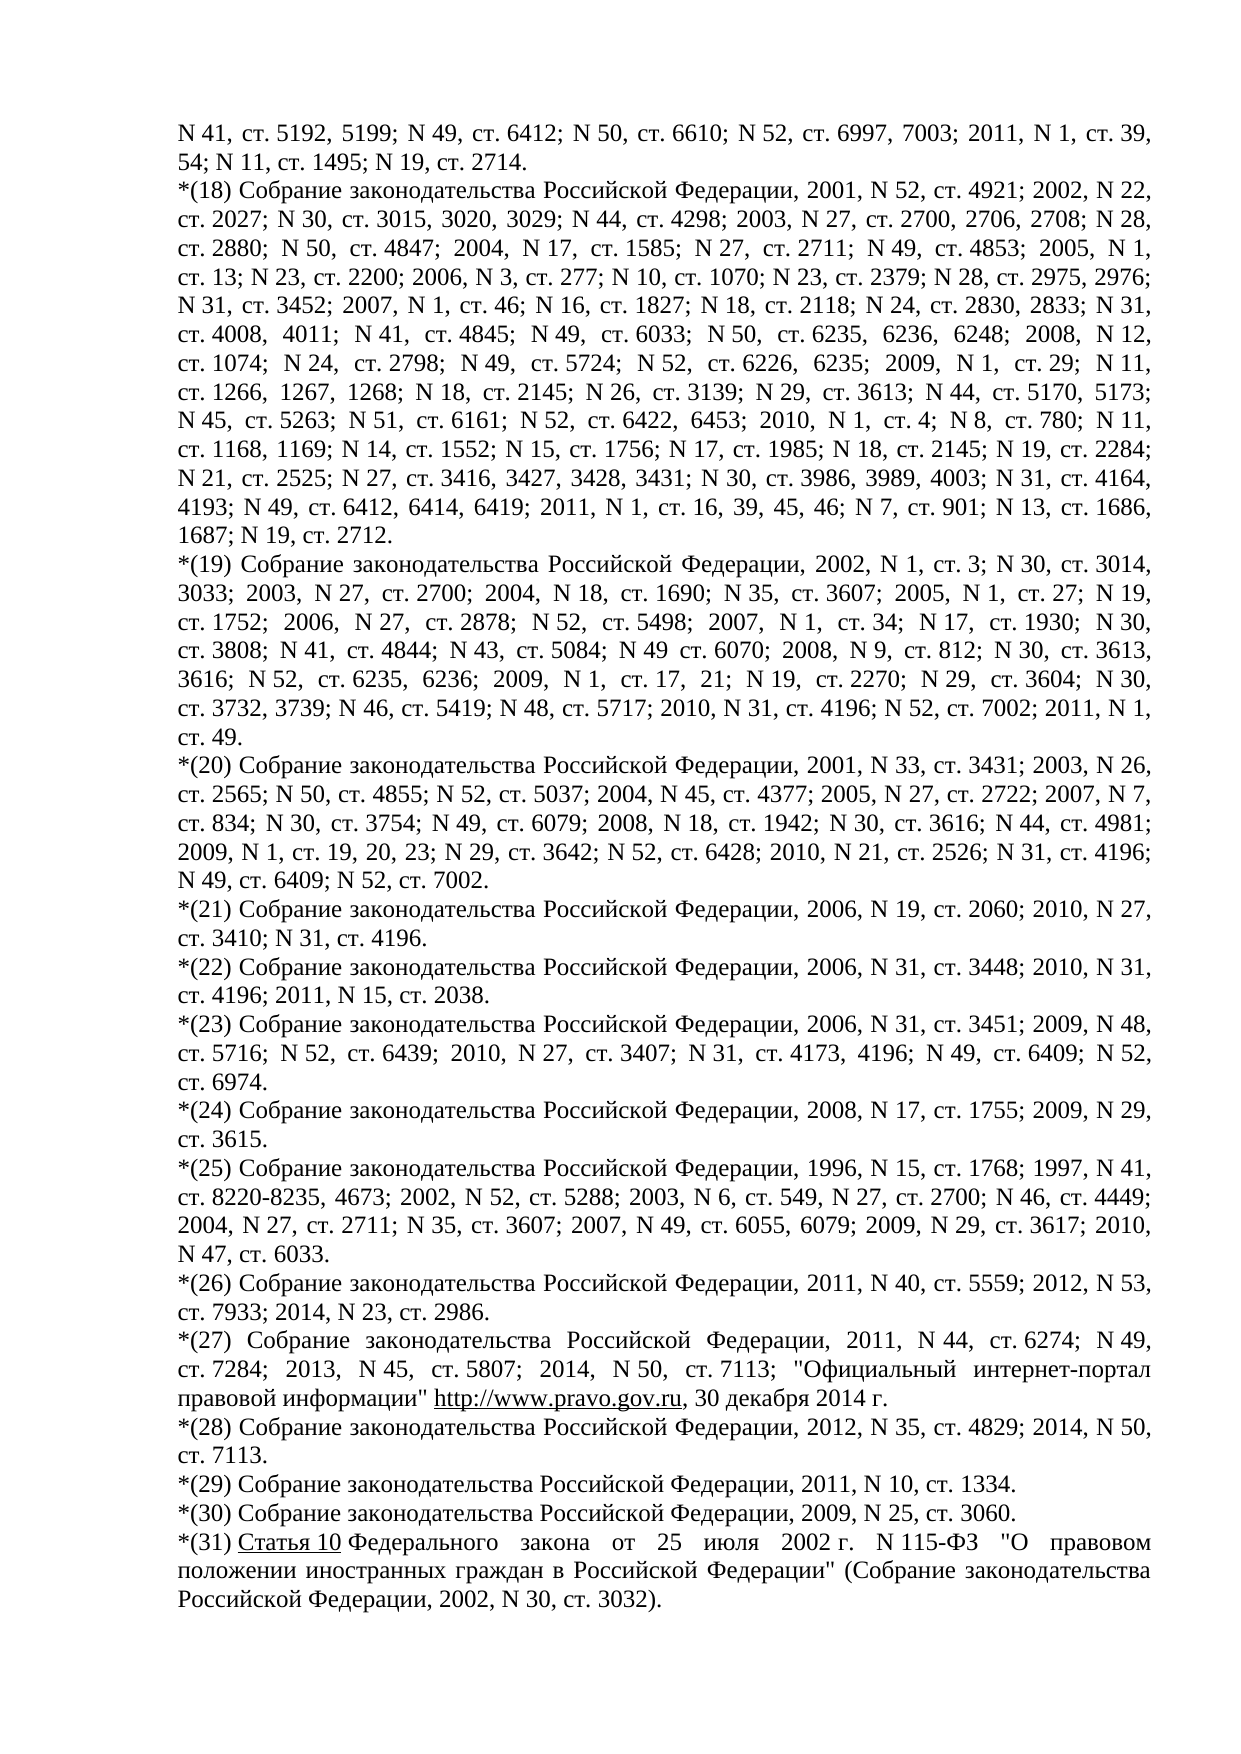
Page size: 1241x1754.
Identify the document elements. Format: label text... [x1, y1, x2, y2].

text *(24) Собрание законодательства Российской Федерации, 2008, N 17, ст. 1755; 2009, N 29, ст. 3615. [177, 1096, 1152, 1153]
text *(25) Собрание законодательства Российской Федерации, 1996, N 15, ст. 1768; 1997, N 41, ст. 8220-8235, 4673; 2002, N 52, ст. 5288; 2003, N 6, ст. 549, N 27, ст. 2700; N 46, ст. 4449; 2004, N 27, ст. 2711; N 35, ст. 3607; 2007, N 49, ст. 6055, 6079; 2009, N 29, ст. 3617; 2010, N 47, ст. 6033. [177, 1153, 1152, 1268]
text *(30) Собрание законодательства Российской Федерации, 2009, N 25, ст. 3060. [177, 1498, 1152, 1527]
text *(20) Собрание законодательства Российской Федерации, 2001, N 33, ст. 3431; 2003, N 26, ст. 2565; N 50, ст. 4855; N 52, ст. 5037; 2004, N 45, ст. 4377; 2005, N 27, ст. 2722; 2007, N 7, ст. 834; N 30, ст. 3754; N 49, ст. 6079; 2008, N 18, ст. 1942; N 30, ст. 3616; N 44, ст. 4981; 2009, N 1, ст. 19, 20, 23; N 29, ст. 3642; N 52, ст. 6428; 2010, N 21, ст. 2526; N 31, ст. 4196; N 49, ст. 6409; N 52, ст. 7002. [177, 751, 1152, 894]
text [177, 118, 1152, 176]
text *(22) Собрание законодательства Российской Федерации, 2006, N 31, ст. 3448; 2010, N 31, ст. 4196; 2011, N 15, ст. 2038. [177, 952, 1152, 1009]
text *(26) Собрание законодательства Российской Федерации, 2011, N 40, ст. 5559; 2012, N 53, ст. 7933; 2014, N 23, ст. 2986. [177, 1268, 1152, 1326]
text *(21) Собрание законодательства Российской Федерации, 2006, N 19, ст. 2060; 2010, N 27, ст. 3410; N 31, ст. 4196. [177, 894, 1152, 952]
text *(23) Собрание законодательства Российской Федерации, 2006, N 31, ст. 3451; 2009, N 48, ст. 5716; N 52, ст. 6439; 2010, N 27, ст. 3407; N 31, ст. 4173, 4196; N 49, ст. 6409; N 52, ст. 6974. [177, 1009, 1152, 1096]
text *(19) Собрание законодательства Российской Федерации, 2002, N 1, ст. 3; N 30, ст. 3014, 3033; 2003, N 27, ст. 2700; 2004, N 18, ст. 1690; N 35, ст. 3607; 2005, N 1, ст. 27; N 19, ст. 1752; 2006, N 27, ст. 2878; N 52, ст. 5498; 2007, N 1, ст. 34; N 17, ст. 1930; N 30, ст. 3808; N 41, ст. 4844; N 43, ст. 5084; N 49 ст. 6070; 2008, N 9, ст. 812; N 30, ст. 3613, 3616; N 52, ст. 6235, 6236; 2009, N 1, ст. 17, 21; N 19, ст. 2270; N 29, ст. 3604; N 30, ст. 3732, 3739; N 46, ст. 5419; N 48, ст. 5717; 2010, N 31, ст. 4196; N 52, ст. 7002; 2011, N 1, ст. 49. [177, 549, 1152, 751]
text *(28) Собрание законодательства Российской Федерации, 2012, N 35, ст. 4829; 2014, N 50, ст. 7113. [177, 1412, 1152, 1469]
text *(27) Собрание законодательства Российской Федерации, 2011, N 44, ст. 6274; N 49, ст. 7284; 2013, N 45, ст. 5807; 2014, N 50, ст. 7113; "Официальный интернет-портал правовой информации" http://www.pravo.gov.ru, 30 декабря 2014 г. [177, 1326, 1152, 1412]
text *(31) Статья 10 Федерального закона от 25 июля 2002 г. N 115-ФЗ "О правовом положении иностранных граждан в Российской Федерации" (Собрание законодательства Российской Федерации, 2002, N 30, ст. 3032). [177, 1527, 1152, 1613]
text *(18) Собрание законодательства Российской Федерации, 2001, N 52, ст. 4921; 2002, N 22, ст. 2027; N 30, ст. 3015, 3020, 3029; N 44, ст. 4298; 2003, N 27, ст. 2700, 2706, 2708; N 28, ст. 2880; N 50, ст. 4847; 2004, N 17, ст. 1585; N 27, ст. 2711; N 49, ст. 4853; 2005, N 1, ст. 13; N 23, ст. 2200; 2006, N 3, ст. 277; N 10, ст. 1070; N 23, ст. 2379; N 28, ст. 2975, 2976; N 31, ст. 3452; 2007, N 1, ст. 46; N 16, ст. 1827; N 18, ст. 2118; N 24, ст. 2830, 2833; N 31, ст. 4008, 4011; N 41, ст. 4845; N 49, ст. 6033; N 50, ст. 6235, 6236, 6248; 2008, N 12, ст. 1074; N 24, ст. 2798; N 49, ст. 5724; N 52, ст. 6226, 6235; 2009, N 1, ст. 29; N 11, ст. 1266, 1267, 1268; N 18, ст. 2145; N 26, ст. 3139; N 29, ст. 3613; N 44, ст. 5170, 5173; N 45, ст. 5263; N 51, ст. 6161; N 52, ст. 6422, 6453; 2010, N 1, ст. 4; N 8, ст. 780; N 11, ст. 1168, 1169; N 14, ст. 1552; N 15, ст. 1756; N 17, ст. 1985; N 18, ст. 2145; N 19, ст. 2284; N 21, ст. 2525; N 27, ст. 3416, 3427, 3428, 3431; N 30, ст. 3986, 3989, 4003; N 31, ст. 4164, 4193; N 49, ст. 6412, 6414, 6419; 2011, N 1, ст. 16, 39, 45, 46; N 7, ст. 901; N 13, ст. 1686, 1687; N 19, ст. 2712. [177, 176, 1152, 549]
text *(29) Собрание законодательства Российской Федерации, 2011, N 10, ст. 1334. [177, 1469, 1152, 1498]
